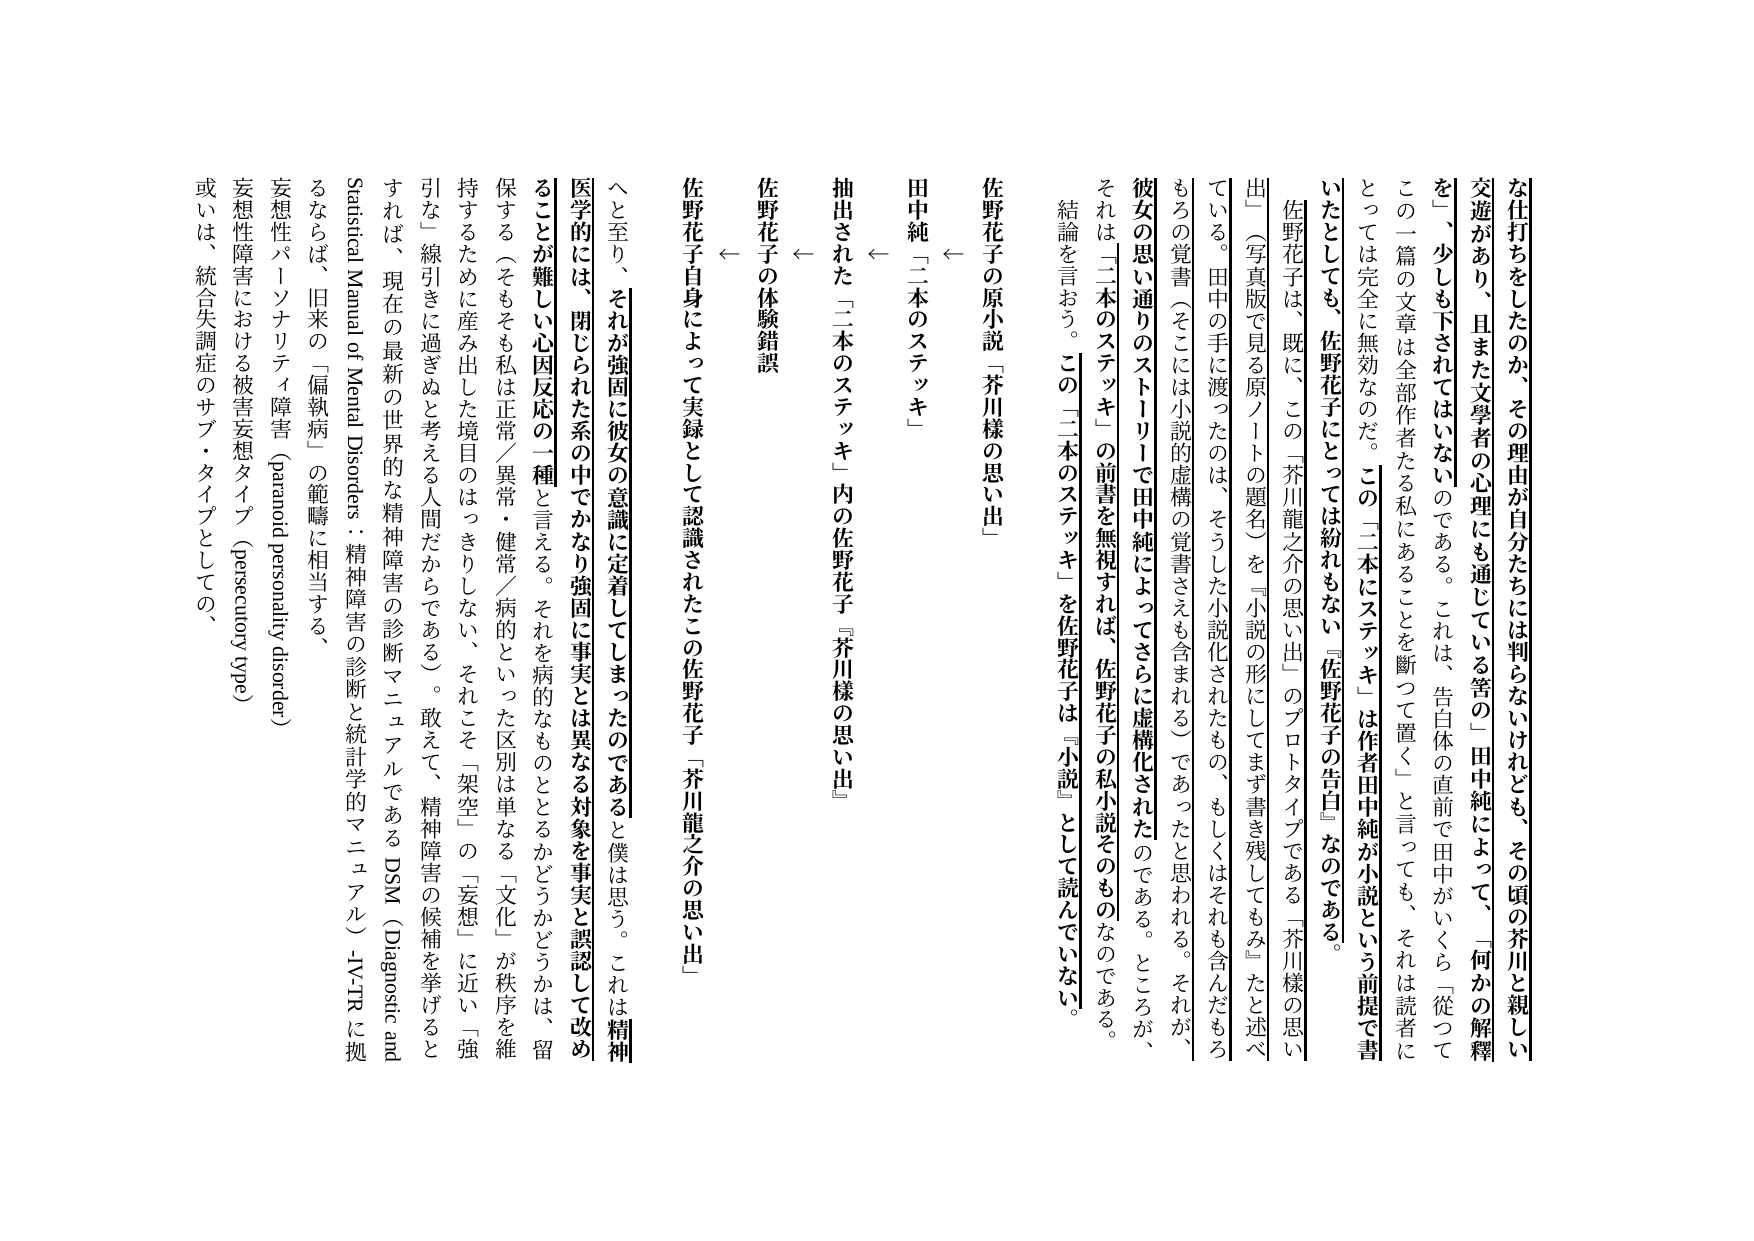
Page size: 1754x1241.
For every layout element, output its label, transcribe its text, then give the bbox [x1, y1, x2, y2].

text 妄想性障害における被害妄想タイプ（persecutory type） [225, 177, 262, 1063]
text ↓ [937, 177, 975, 1063]
text 佐野花子の体験錯誤 [750, 177, 787, 1063]
text へと至り、それが強固に彼女の意識に定着してしまったのであると僕は思う。これは精神医学的には、閉じられた系の中でかなり強固に事実とは異なる対象を事実と誤認して改めることが難しい心因反応の一種と言える。それを病的なものととるかどうかどうかは、留保する（そもそも私は正常／異常・健常／病的といった区別は単なる「文化」が秩序を維持するために産み出した境目のはっきりしない、それこそ「架空」の「妄想」に近い「強引な」線引きに過ぎぬと考える人間だからである）。敢えて、精神障害の候補を挙げるとすれば、現在の最新の世界的な精神障害の診断マニュアルであるDSM（Diagnostic and Statistical Manual of Mental Disorders：精神障害の診断と統計学的マニュアル）-IV-TRに拠るならば、旧来の「偏執病」の範疇に相当する、 [300, 177, 637, 1063]
text 田中純「二本のステッキ」 [900, 177, 937, 1063]
text 或いは、統合失調症のサブ・タイプとしての、 [187, 177, 225, 1063]
text 結論を言おう。この「二本のステッキ」を佐野花子は『小説』として読んでいない。 [1050, 177, 1087, 1063]
text 佐野花子自身によって実録として認識されたこの佐野花子「芥川龍之介の思い出」 [675, 177, 712, 1063]
text ↓ [862, 177, 900, 1063]
text ↓ [712, 177, 750, 1063]
text 妄想性パーソナリティ障害（paranoid personality disorder） [262, 177, 300, 1063]
text 佐野花子の原小説「芥川樣の思い出」 [975, 177, 1012, 1063]
text 佐野花子は、既に、この「芥川龍之介の思い出」のプロトタイプである「芥川樣の思い出」（写真版で見る原ノートの題名）を『小説の形にしてまず書き残してもみ』たと述べている。田中の手に渡ったのは、そうした小説化されたもの、もしくはそれも含んだもろもろの覚書（そこには小説的虚構の覚書さえも含まれる）であったと思われる。それが、彼女の思い通りのストーリーで田中純によってさらに虚構化されたのである。ところが、それは「二本のステッキ」の前書を無視すれば、佐野花子の私小説そのものなのである。 [1087, 177, 1312, 1063]
text ↓ [787, 177, 825, 1063]
text 抽出された「二本のステッキ」内の佐野花子『芥川樣の思い出』 [825, 177, 862, 1063]
